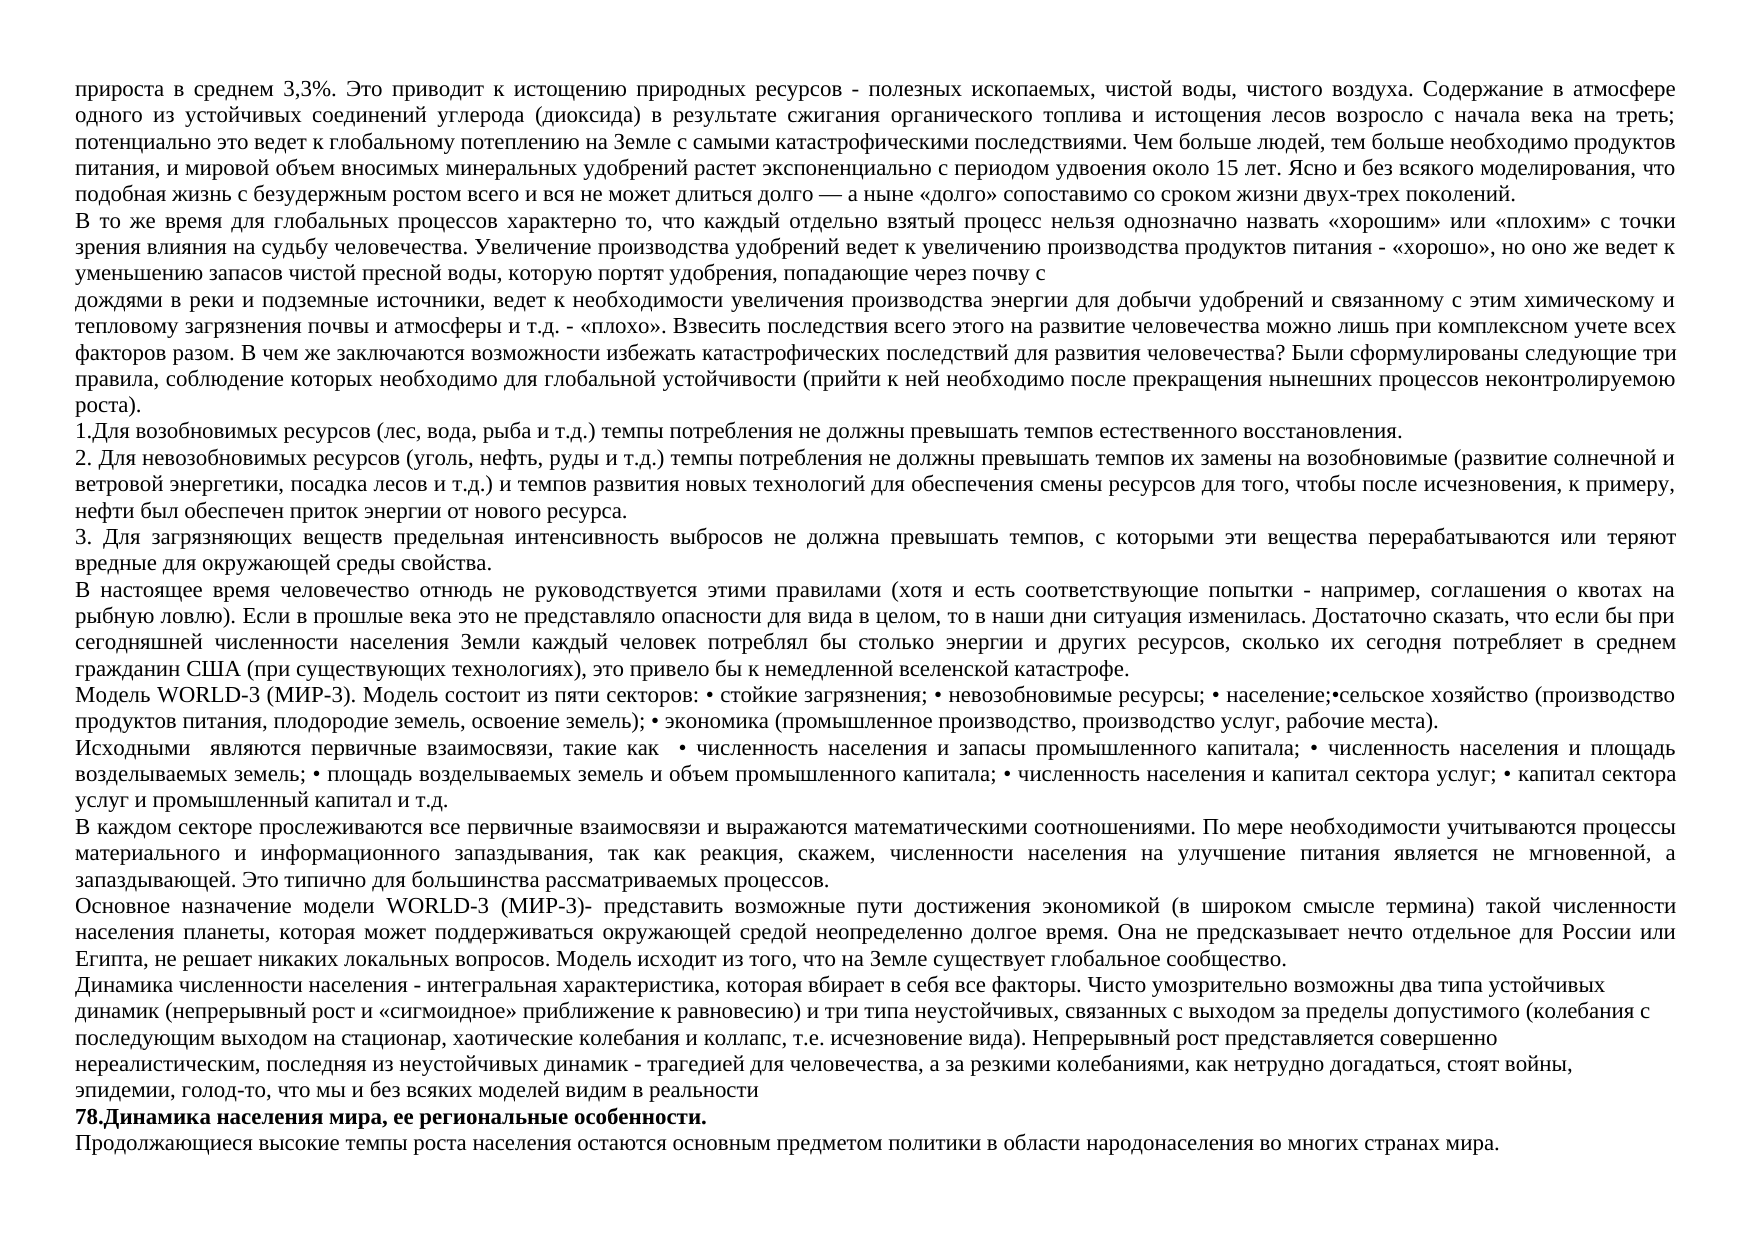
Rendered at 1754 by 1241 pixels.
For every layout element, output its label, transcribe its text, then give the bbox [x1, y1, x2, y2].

text В то же время для глобальных процессов характерно то, что каждый отдельно взятый процесс нельзя однозначно назвать «хорошим» или «плохим» с точки зрения влияния на судьбу человечества. Увеличение производства удобрений ведет к увеличению производства продуктов питания - «хорошо», но оно же ведет к уменьшению запасов чистой пресной воды, которую портят удобрения, попадающие через почву с [75, 207, 1679, 286]
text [75, 75, 1679, 207]
text Модель WORLD-3 (МИР-3). Модель состоит из пяти секторов: • стойкие загрязнения; • невозобновимые ресурсы; • население;•сельское хозяйство (производство продуктов питания, плодородие земель, освоение земель); • экономика (промышленное производство, производство услуг, рабочие места). [75, 681, 1679, 734]
text Исходными являются первичные взаимосвязи, такие как • численность населения и запасы промышленного капитала; • численность населения и площадь возделываемых земель; • площадь возделываемых земель и объем промышленного капитала; • численность населения и капитал сектора услуг; • капитал сектора услуг и промышленный капитал и т.д. [75, 734, 1679, 813]
text 1.Для возобновимых ресурсов (лес, вода, рыба и т.д.) темпы потребления не должны превышать темпов естественного восстановления. [75, 418, 1679, 444]
text Динамика численности населения - интегральная характеристика, которая вбирает в себя все факторы. Чисто умозрительно возможны два типа устойчивых динамик (непрерывный рост и «сигмоидное» приближение к равновесию) и три типа неустойчивых, связанных с выходом за пределы допустимого (колебания с последующим выходом на стационар, хаотические колебания и коллапс, т.е. исчезновение вида). Непрерывный рост представляется совершенно нереалистическим, последняя из неустойчивых динамик - трагедией для человечества, а за резкими колебаниями, как нетрудно догадаться, стоят войны, эпидемии, голод-то, что мы и без всяких моделей видим в реальности [75, 971, 1679, 1103]
text 78.Динамика населения мира, ее региональные особенности. [75, 1103, 1679, 1129]
text В каждом секторе прослеживаются все первичные взаимосвязи и выражаются математическими соотношениями. По мере необходимости учитываются процессы материального и информационного запаздывания, так как реакция, скажем, численности населения на улучшение питания является не мгновенной, а запаздывающей. Это типично для большинства рассматриваемых процессов. [75, 813, 1679, 892]
text Продолжающиеся высокие темпы роста населения остаются основным предметом политики в области народонаселения во многих странах мира. [75, 1129, 1679, 1156]
text 2. Для невозобновимых ресурсов (уголь, нефть, руды и т.д.) темпы потребления не должны превышать темпов их замены на возобновимые (развитие солнечной и ветровой энергетики, посадка лесов и т.д.) и темпов развития новых технологий для обеспечения смены ресурсов для того, чтобы после исчезновения, к примеру, нефти был обеспечен приток энергии от нового ресурса. [75, 444, 1679, 523]
text дождями в реки и подземные источники, ведет к необходимости увеличения производства энергии для добычи удобрений и связанному с этим химическому и тепловому загрязнения почвы и атмосферы и т.д. - «плохо». Взвесить последствия всего этого на развитие человечества можно лишь при комплексном учете всех факторов разом. В чем же заключаются возможности избежать катастрофических последствий для развития человечества? Были сформулированы следующие три правила, соблюдение которых необходимо для глобальной устойчивости (прийти к ней необходимо после прекращения нынешних процессов неконтролируемою роста). [75, 286, 1679, 418]
text 3. Для загрязняющих веществ предельная интенсивность выбросов не должна превышать темпов, с которыми эти вещества перерабатываются или теряют вредные для окружающей среды свойства. [75, 523, 1679, 576]
text Основное назначение модели WORLD-3 (МИР-3)- представить возможные пути достижения экономикой (в широком смысле термина) такой численности населения планеты, которая может поддерживаться окружающей средой неопределенно долгое время. Она не предсказывает нечто отдельное для России или Египта, не решает никаких локальных вопросов. Модель исходит из того, что на Земле существует глобальное сообщество. [75, 892, 1679, 971]
text В настоящее время человечество отнюдь не руководствуется этими правилами (хотя и есть соответствующие попытки - например, соглашения о квотах на рыбную ловлю). Если в прошлые века это не представляло опасности для вида в целом, то в наши дни ситуация изменилась. Достаточно сказать, что если бы при сегодняшней численности населения Земли каждый человек потреблял бы столько энергии и других ресурсов, сколько их сегодня потребляет в среднем гражданин США (при существующих технологиях), это привело бы к немедленной вселенской катастрофе. [75, 576, 1679, 681]
